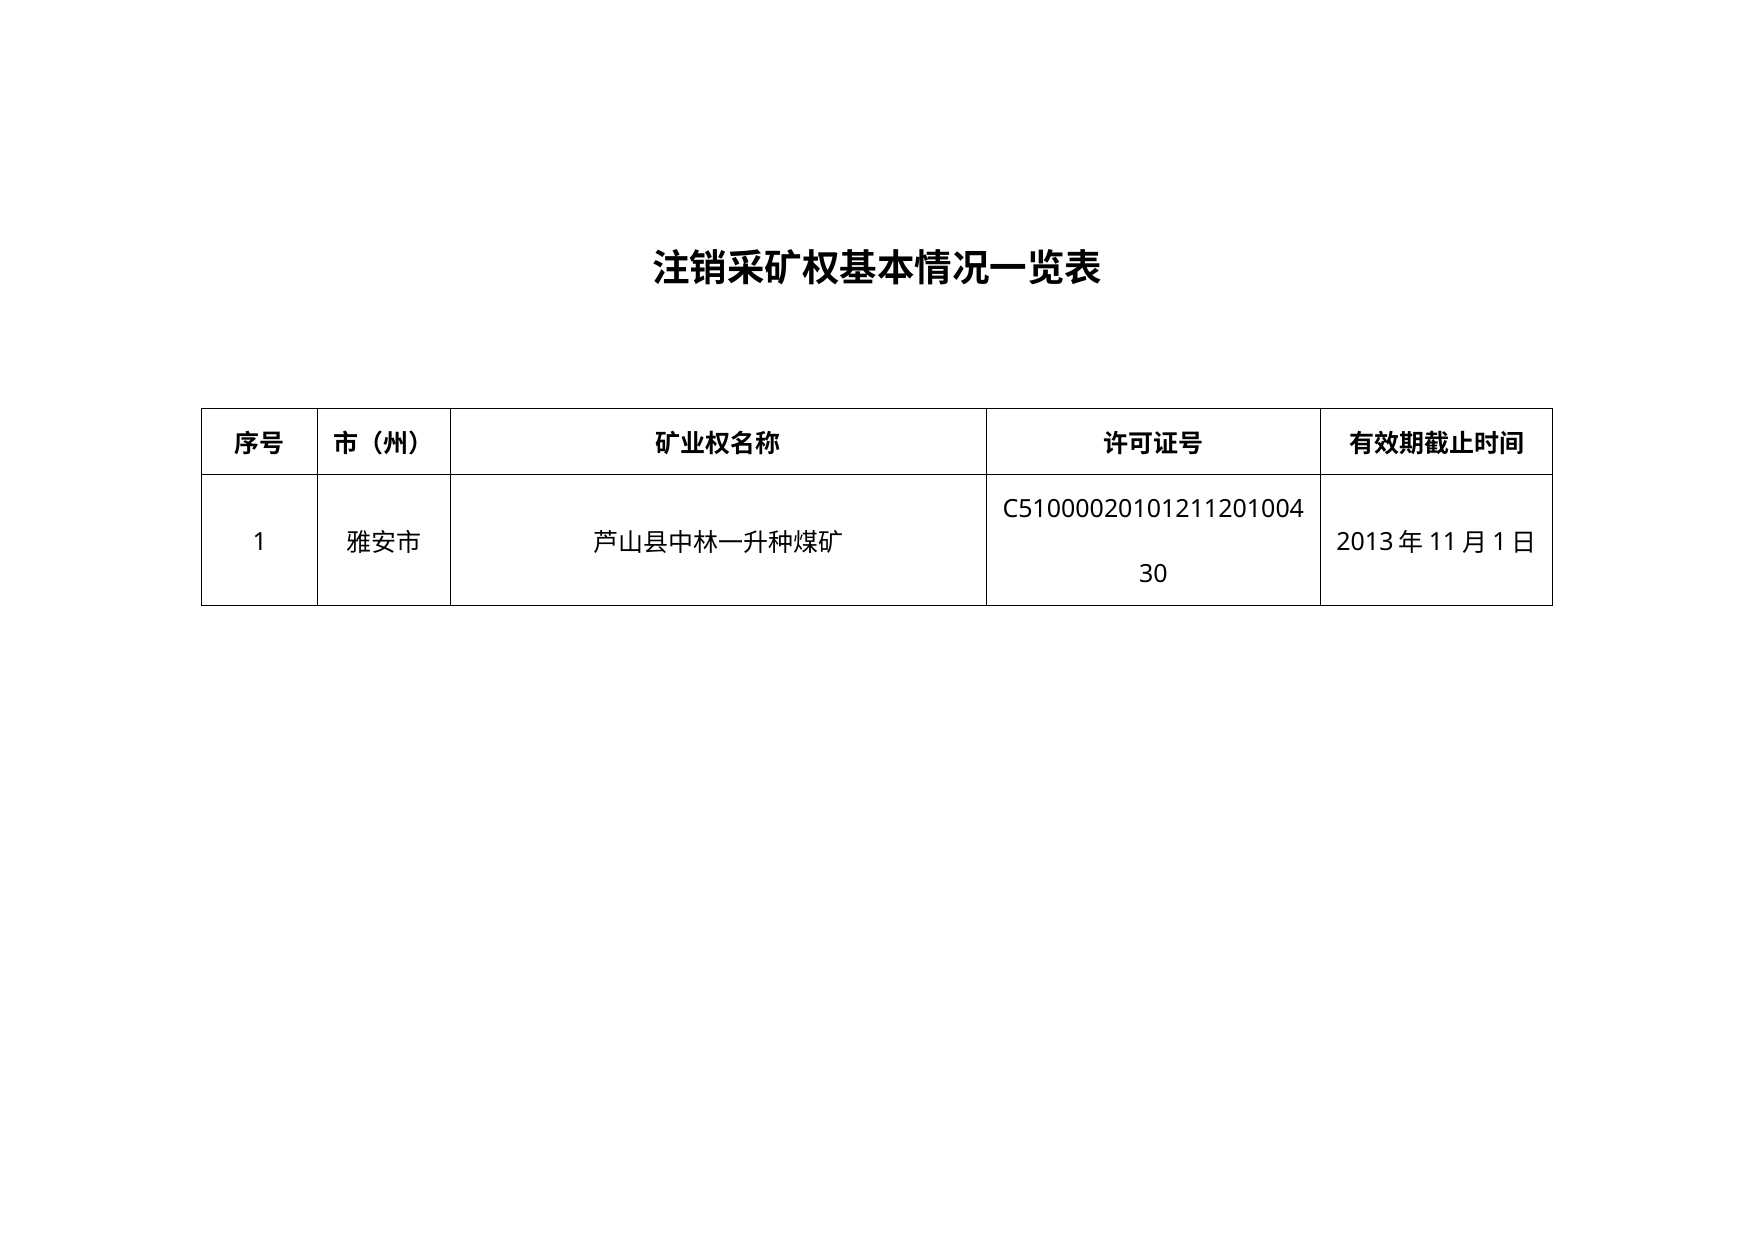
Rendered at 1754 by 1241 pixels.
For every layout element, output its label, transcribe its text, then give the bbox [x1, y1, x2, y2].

table_header 市（州） [318, 409, 450, 474]
table_cell 雅安市 [318, 475, 450, 605]
table_cell 2013年11月1日 [1321, 475, 1552, 605]
table_header 许可证号 [987, 409, 1320, 474]
table_cell 1 [202, 475, 317, 605]
table_cell 芦山县中林一升种煤矿 [451, 475, 986, 605]
table_header 矿业权名称 [451, 409, 986, 474]
table_header 有效期截止时间 [1321, 409, 1552, 474]
table_cell C5100002010121120100430 [987, 475, 1320, 605]
subtitle 注销采矿权基本情况一览表 [150, 233, 1604, 298]
table_header 序号 [202, 409, 317, 474]
